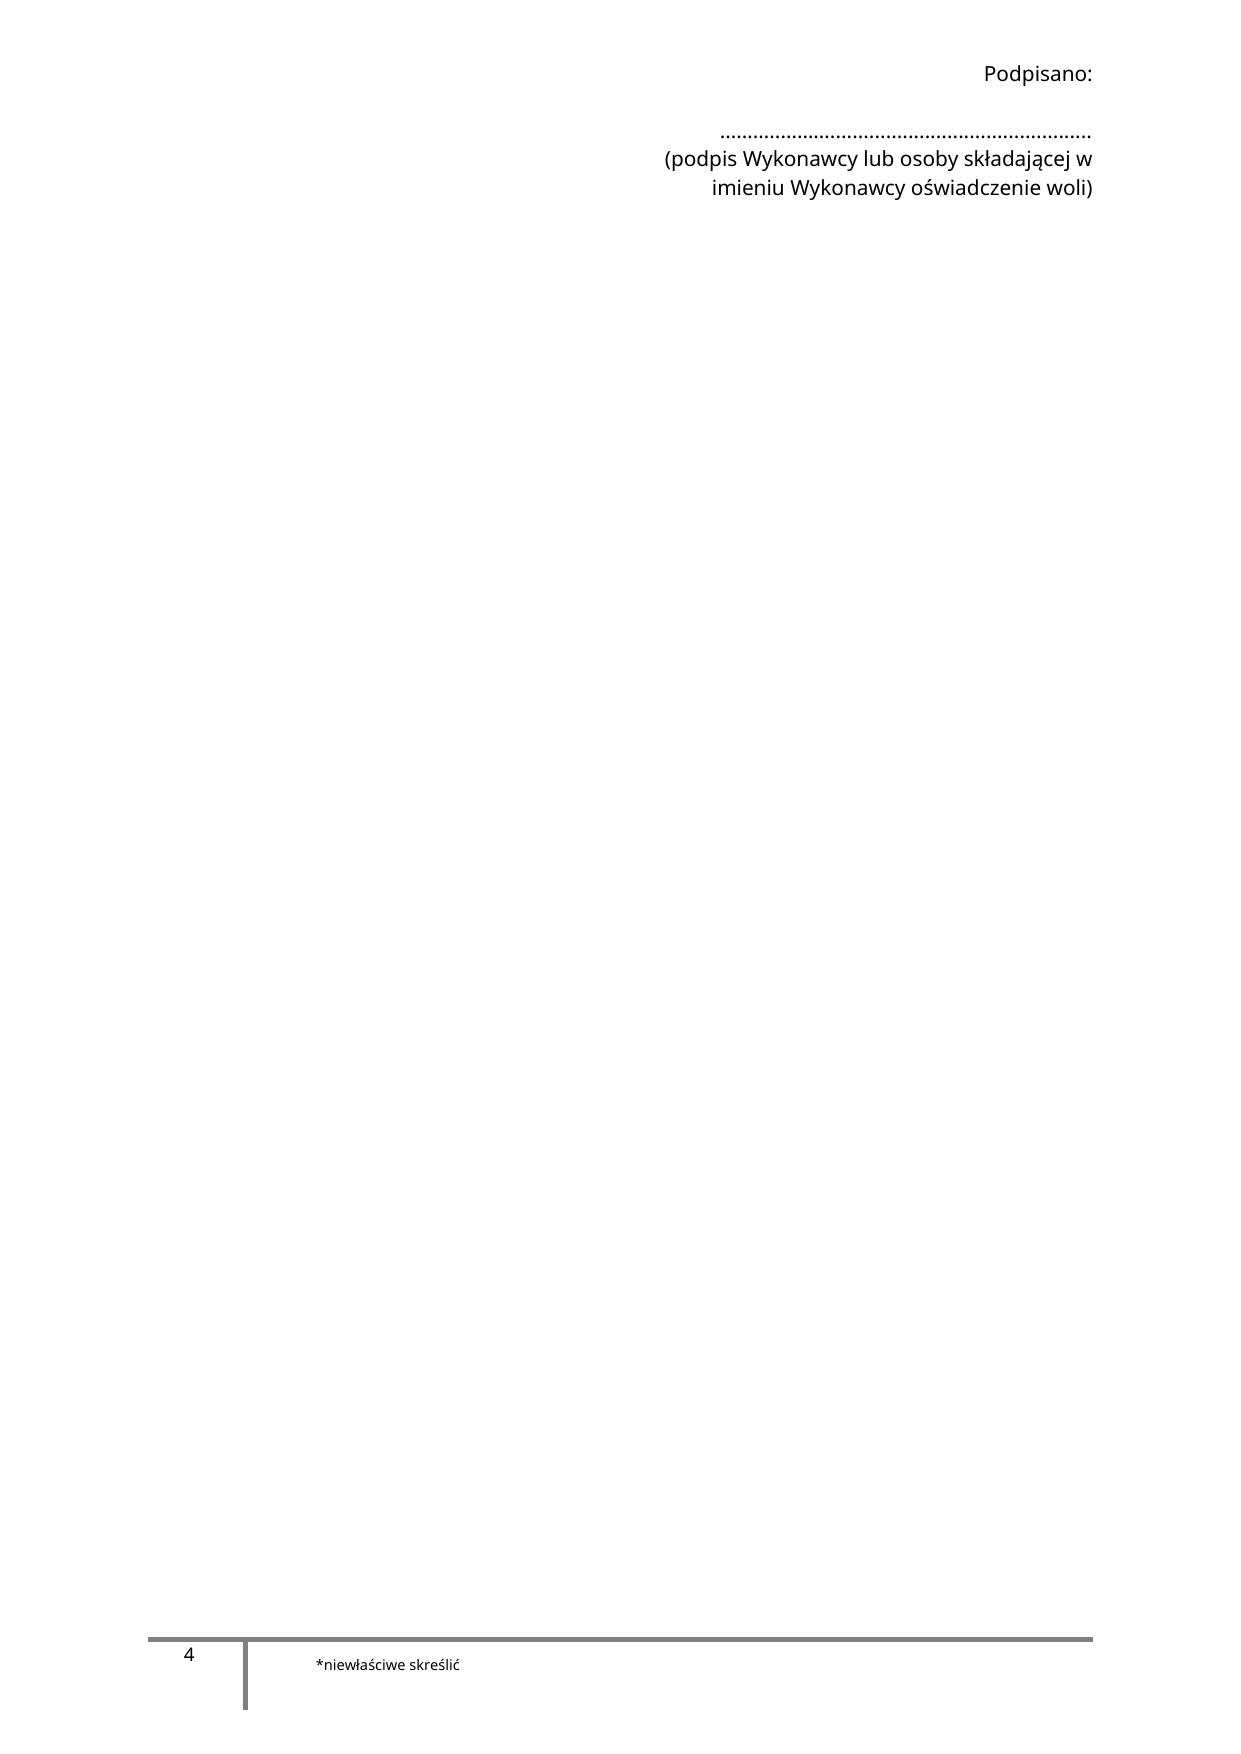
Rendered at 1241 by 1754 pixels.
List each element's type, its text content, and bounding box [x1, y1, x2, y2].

text (podpis Wykonawcy lub osoby składającej w imieniu Wykonawcy oświadczenie woli) [516, 144, 1092, 201]
text Podpisano: [148, 59, 1092, 87]
text ...……..………............................................... [516, 116, 1092, 144]
